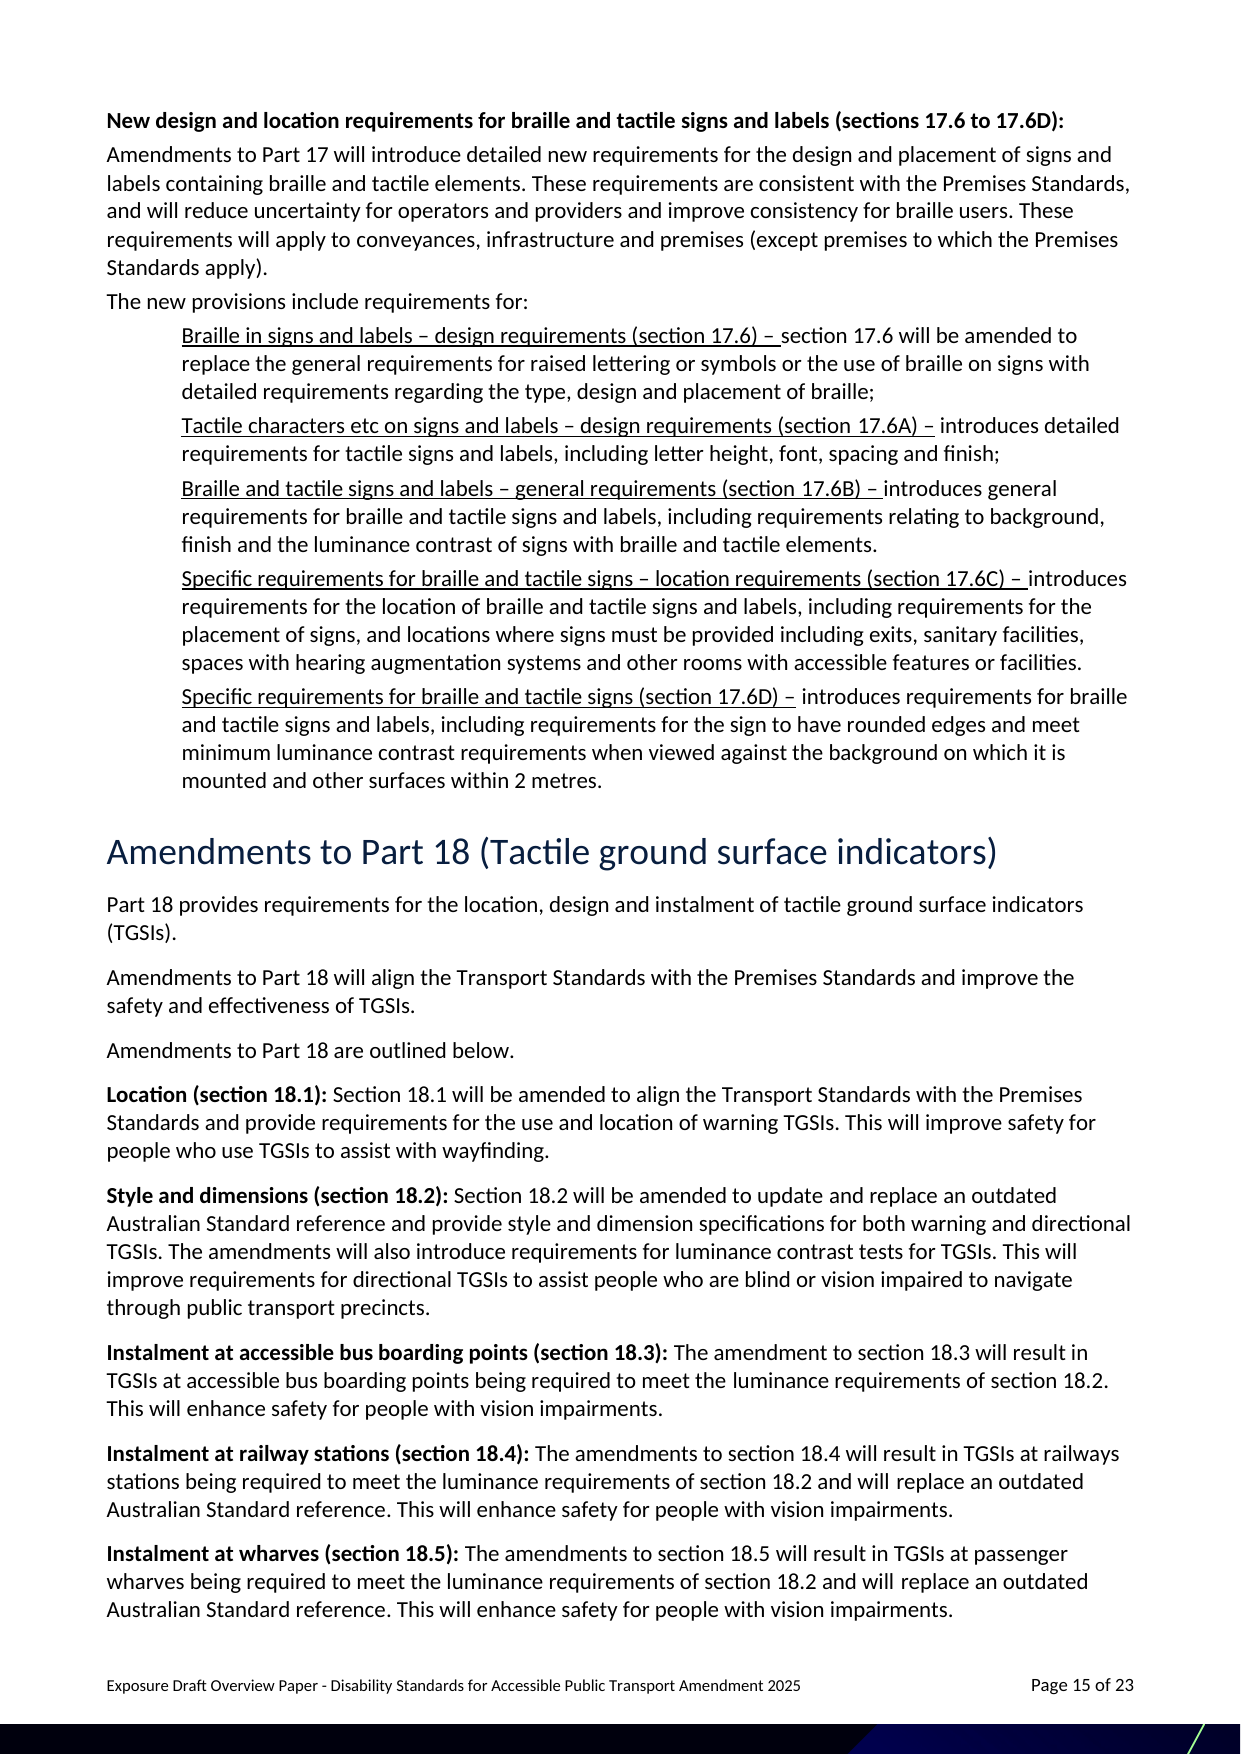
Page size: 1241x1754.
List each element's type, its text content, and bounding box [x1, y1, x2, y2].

text Amendments to Part 18 are outlined below. [106, 1036, 1134, 1064]
text Specific requirements for braille and tactile signs – location requirements (section 17.6C) – introduces requirements for the location of braille and tactile signs and labels, including requirements for the placement of signs, and locations where signs must be provided including exits, sanitary facilities, spaces with hearing augmentation systems and other rooms with accessible features or facilities. [181, 564, 1134, 676]
text Style and dimensions (section 18.2): Section 18.2 will be amended to update and replace an outdated Australian Standard reference and provide style and dimension specifications for both warning and directional TGSIs. The amendments will also introduce requirements for luminance contrast tests for TGSIs. This will improve requirements for directional TGSIs to assist people who are blind or vision impaired to navigate through public transport precincts. [106, 1181, 1134, 1321]
text Specific requirements for braille and tactile signs (section 17.6D) – introduces requirements for braille and tactile signs and labels, including requirements for the sign to have rounded edges and meet minimum luminance contrast requirements when viewed against the background on which it is mounted and other surfaces within 2 metres. [181, 682, 1134, 794]
text Braille and tactile signs and labels – general requirements (section 17.6B) – introduces general requirements for braille and tactile signs and labels, including requirements relating to background, finish and the luminance contrast of signs with braille and tactile elements. [181, 474, 1134, 558]
text Location (section 18.1): Section 18.1 will be amended to align the Transport Standards with the Premises Standards and provide requirements for the use and location of warning TGSIs. This will improve safety for people who use TGSIs to assist with wayfinding. [106, 1081, 1134, 1164]
picture [0, 1724, 1241, 1754]
text The new provisions include requirements for: [106, 287, 1134, 315]
text Amendments to Part 18 will align the Transport Standards with the Premises Standards and improve the safety and effectiveness of TGSIs. [106, 963, 1134, 1019]
text New design and location requirements for braille and tactile signs and labels (sections 17.6 to 17.6D): [106, 106, 1134, 134]
subtitle Amendments to Part 18 (Tactile ground surface indicators) [106, 828, 1134, 874]
text Instalment at railway stations (section 18.4): The amendments to section 18.4 will result in TGSIs at railways stations being required to meet the luminance requirements of section 18.2 and will replace an outdated Australian Standard reference. This will enhance safety for people with vision impairments. [106, 1439, 1134, 1523]
text Instalment at accessible bus boarding points (section 18.3): The amendment to section 18.3 will result in TGSIs at accessible bus boarding points being required to meet the luminance requirements of section 18.2. This will enhance safety for people with vision impairments. [106, 1338, 1134, 1422]
text Tactile characters etc on signs and labels – design requirements (section 17.6A) – introduces detailed requirements for tactile signs and labels, including letter height, font, spacing and finish; [181, 412, 1134, 468]
text Amendments to Part 17 will introduce detailed new requirements for the design and placement of signs and labels containing braille and tactile elements. These requirements are consistent with the Premises Standards, and will reduce uncertainty for operators and providers and improve consistency for braille users. These requirements will apply to conveyances, infrastructure and premises (except premises to which the Premises Standards apply). [106, 141, 1134, 281]
text Part 18 provides requirements for the location, design and instalment of tactile ground surface indicators (TGSIs). [106, 890, 1134, 946]
text Instalment at wharves (section 18.5): The amendments to section 18.5 will result in TGSIs at passenger wharves being required to meet the luminance requirements of section 18.2 and will replace an outdated Australian Standard reference. This will enhance safety for people with vision impairments. [106, 1539, 1134, 1623]
text Braille in signs and labels – design requirements (section 17.6) – section 17.6 will be amended to replace the general requirements for raised lettering or symbols or the use of braille on signs with detailed requirements regarding the type, design and placement of braille; [181, 321, 1134, 405]
